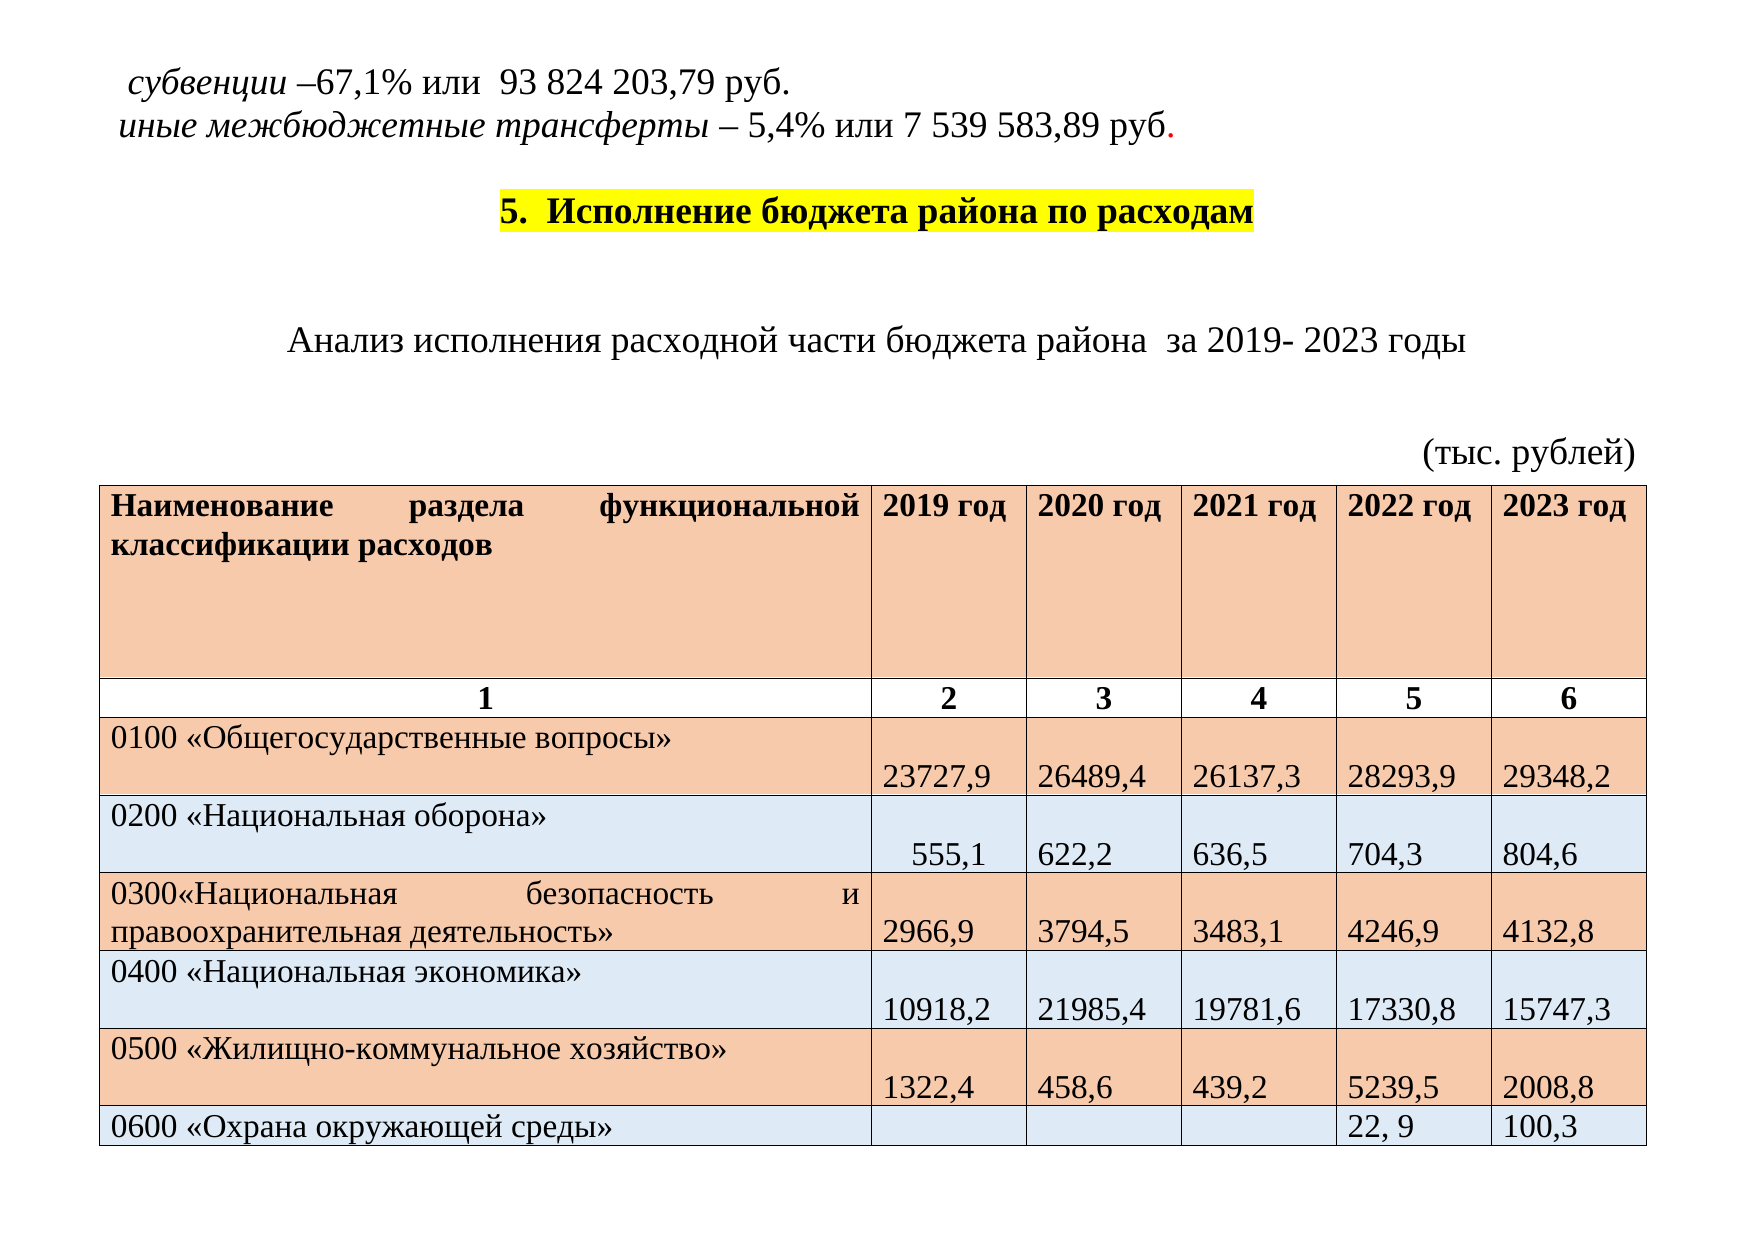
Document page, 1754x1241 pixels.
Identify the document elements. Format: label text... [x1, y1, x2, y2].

table_cell 19781,6 [1182, 951, 1336, 1028]
table_cell 0500 «Жилищно-коммунальное хозяйство» [100, 1029, 871, 1105]
table_cell 3 [1027, 679, 1181, 717]
table_header 2023 год [1492, 486, 1646, 677]
table_cell 23727,9 [872, 718, 1026, 794]
table_cell [1182, 1106, 1336, 1145]
table_cell 439,2 [1182, 1029, 1336, 1105]
table_cell 5239,5 [1337, 1029, 1491, 1105]
text Анализ исполнения расходной части бюджета района за 2019- 2023 годы [118, 318, 1636, 361]
table_cell 29348,2 [1492, 718, 1646, 794]
text субвенции –67,1% или 93 824 203,79 руб. [118, 59, 1636, 102]
table_cell [1027, 1106, 1181, 1145]
table_cell 21985,4 [1027, 951, 1181, 1028]
table_cell 22, 9 [1337, 1106, 1491, 1145]
table_cell 17330,8 [1337, 951, 1491, 1028]
table_cell 3794,5 [1027, 873, 1181, 950]
table_header 2021 год [1182, 486, 1336, 677]
table_header 2020 год [1027, 486, 1181, 677]
table_cell 0600 «Охрана окружающей среды» [100, 1106, 871, 1145]
table_cell 4132,8 [1492, 873, 1646, 950]
table_cell 555,1 [872, 796, 1026, 872]
text (тыс. рублей) [118, 429, 1636, 472]
table_cell 3483,1 [1182, 873, 1336, 950]
table_cell 10918,2 [872, 951, 1026, 1028]
table_cell 4 [1182, 679, 1336, 717]
table_cell 0200 «Национальная оборона» [100, 796, 871, 872]
table_cell 6 [1492, 679, 1646, 717]
table_cell 15747,3 [1492, 951, 1646, 1028]
table_header Наименование раздела функциональной классификации расходов [100, 486, 871, 677]
table_cell 2966,9 [872, 873, 1026, 950]
table_cell 622,2 [1027, 796, 1181, 872]
table_cell 0300«Национальная безопасность и правоохранительная деятельность» [100, 873, 871, 950]
table_cell 100,3 [1492, 1106, 1646, 1145]
table_cell 0400 «Национальная экономика» [100, 951, 871, 1028]
table_cell 1 [100, 679, 871, 717]
text 5. Исполнение бюджета района по расходам [118, 188, 1636, 232]
table_cell 804,6 [1492, 796, 1646, 872]
table_cell 5 [1337, 679, 1491, 717]
table_header 2022 год [1337, 486, 1491, 677]
table_cell 4246,9 [1337, 873, 1491, 950]
table_cell 636,5 [1182, 796, 1336, 872]
table_cell 26137,3 [1182, 718, 1336, 794]
table_cell 458,6 [1027, 1029, 1181, 1105]
table_cell 2 [872, 679, 1026, 717]
table_cell 26489,4 [1027, 718, 1181, 794]
table_cell 1322,4 [872, 1029, 1026, 1105]
table_cell 704,3 [1337, 796, 1491, 872]
text иные межбюджетные трансферты – 5,4% или 7 539 583,89 руб. [118, 102, 1636, 145]
table_cell 28293,9 [1337, 718, 1491, 794]
table_header 2019 год [872, 486, 1026, 677]
table_cell 2008,8 [1492, 1029, 1646, 1105]
table_cell 0100 «Общегосударственные вопросы» [100, 718, 871, 794]
table_cell [872, 1106, 1026, 1145]
